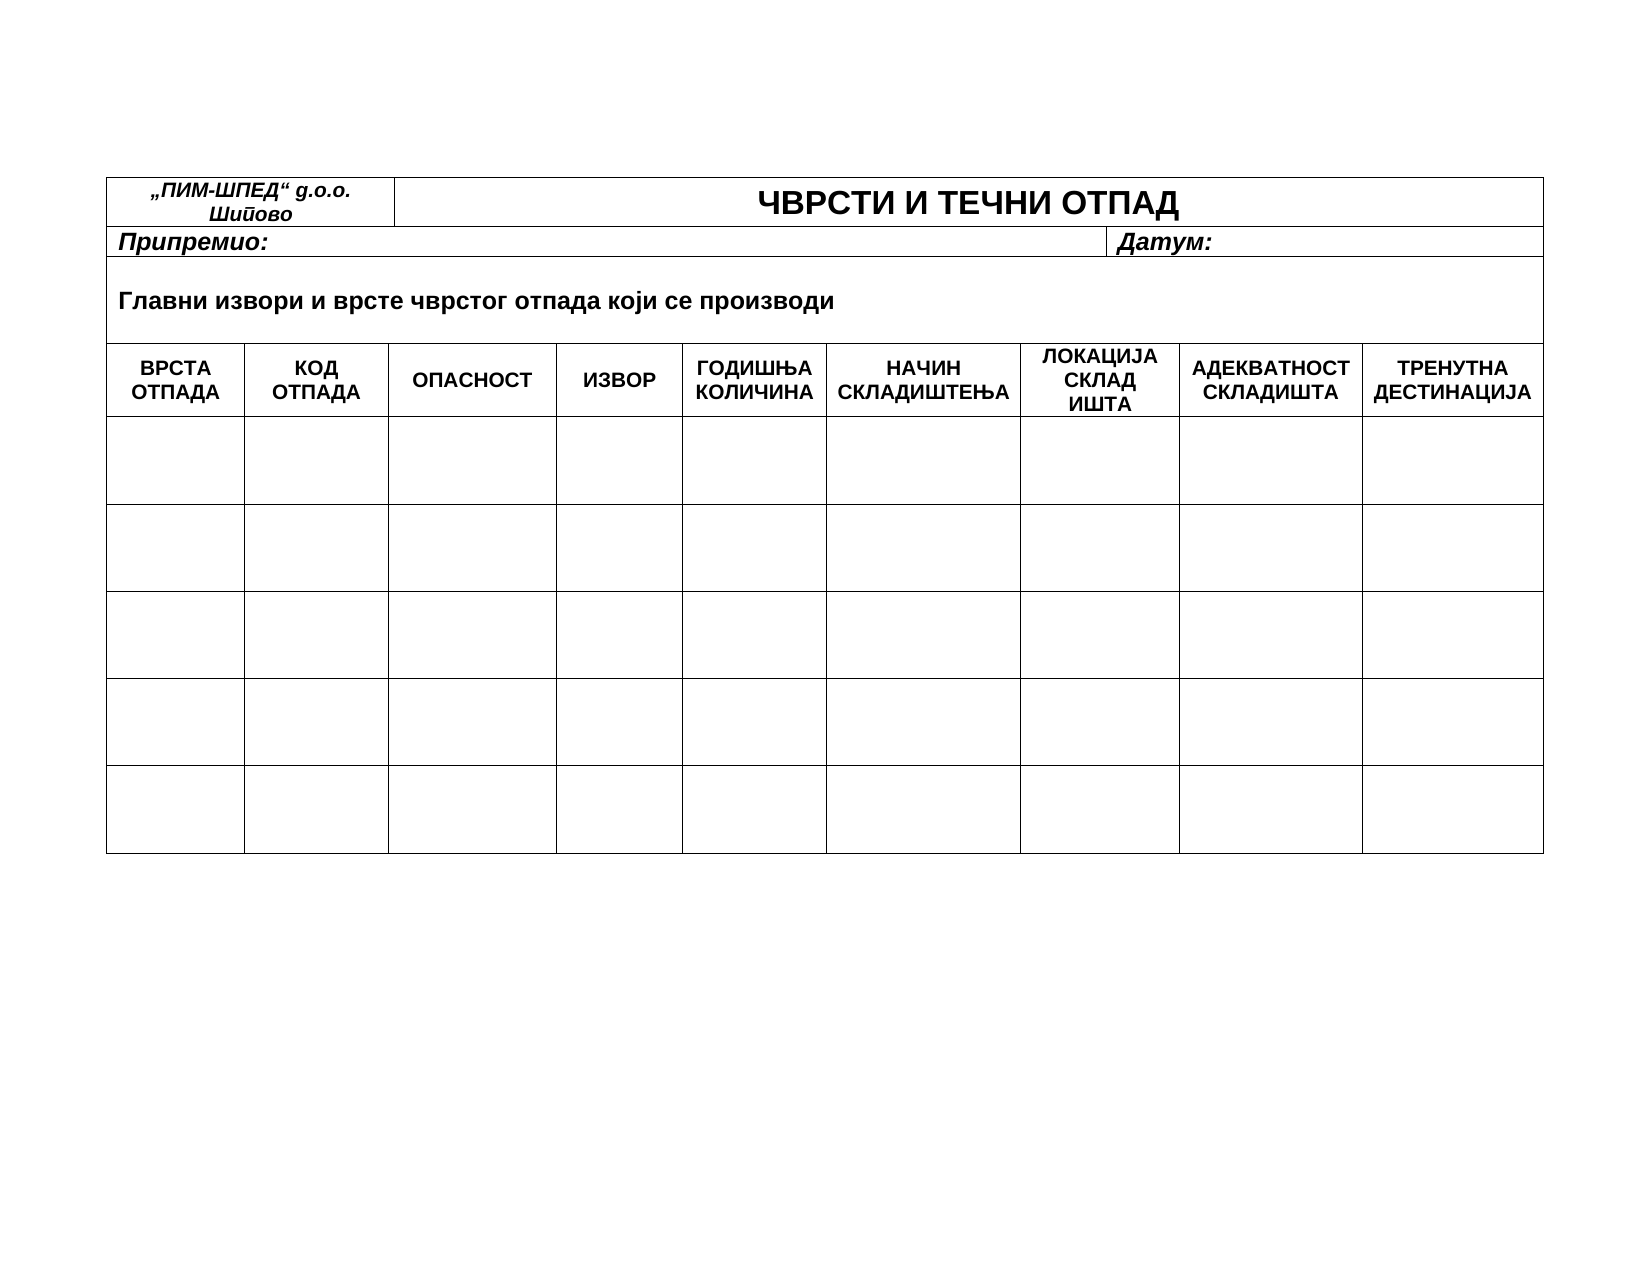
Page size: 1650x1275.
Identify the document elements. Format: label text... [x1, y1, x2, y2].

table_cell НАЧИН СКЛАДИШТЕЊА [827, 344, 1020, 416]
table_cell [389, 417, 556, 503]
table_cell [1021, 592, 1179, 678]
table_cell [245, 417, 388, 503]
table_cell [683, 505, 826, 591]
table_cell [683, 417, 826, 503]
table_cell [1363, 505, 1543, 591]
table_cell [245, 592, 388, 678]
table_cell [389, 505, 556, 591]
table_cell [1363, 679, 1543, 765]
table_cell [557, 505, 682, 591]
table_cell [557, 766, 682, 853]
table_cell ЛОКАЦИЈА СКЛАДИШТА [1021, 344, 1179, 416]
table_cell [1180, 766, 1362, 853]
table_cell ТРЕНУТНА ДЕСТИНАЦИЈА [1363, 344, 1543, 416]
table_cell ГОДИШЊА КОЛИЧИНА [683, 344, 826, 416]
table_cell [827, 679, 1020, 765]
table_cell [1363, 592, 1543, 678]
table_cell [245, 766, 388, 853]
table_cell Припремио: [107, 227, 1106, 256]
table_cell [557, 592, 682, 678]
table_cell [557, 417, 682, 503]
table_cell [683, 679, 826, 765]
table_cell [557, 679, 682, 765]
table_cell [827, 505, 1020, 591]
table_cell [107, 505, 244, 591]
table_cell [107, 679, 244, 765]
table_cell [1363, 417, 1543, 503]
table_cell [1180, 417, 1362, 503]
table_cell Датум: [1107, 227, 1543, 256]
table_cell [827, 592, 1020, 678]
table_cell [107, 417, 244, 503]
table_cell [107, 766, 244, 853]
table_cell [1021, 505, 1179, 591]
table_cell [1021, 766, 1179, 853]
table_cell [683, 592, 826, 678]
table_cell [1180, 592, 1362, 678]
table_cell [245, 679, 388, 765]
table_cell [827, 766, 1020, 853]
table_cell ОПАСНОСТ [389, 344, 556, 416]
table_cell [1180, 679, 1362, 765]
table_cell ИЗВОР [557, 344, 682, 416]
table_cell [389, 679, 556, 765]
table_header ЧВРСТИ И ТЕЧНИ ОТПАД [395, 178, 1543, 226]
table_cell [827, 417, 1020, 503]
table_cell [1021, 679, 1179, 765]
table_cell [1180, 505, 1362, 591]
table_header „ПИМ-ШПЕД“ д.о.о. Шипово [107, 178, 394, 226]
table_cell [389, 766, 556, 853]
table_cell [245, 505, 388, 591]
table_cell [107, 592, 244, 678]
table_cell [1021, 417, 1179, 503]
table_cell [389, 592, 556, 678]
table_cell [1363, 766, 1543, 853]
table_cell КОД ОТПАДА [245, 344, 388, 416]
table_cell [683, 766, 826, 853]
table_cell ВРСТА ОТПАДА [107, 344, 244, 416]
table_cell АДЕКВАТНОСТ СКЛАДИШТА [1180, 344, 1362, 416]
table_cell Главни извори и врсте чврстог отпада који се производи [107, 257, 1543, 343]
